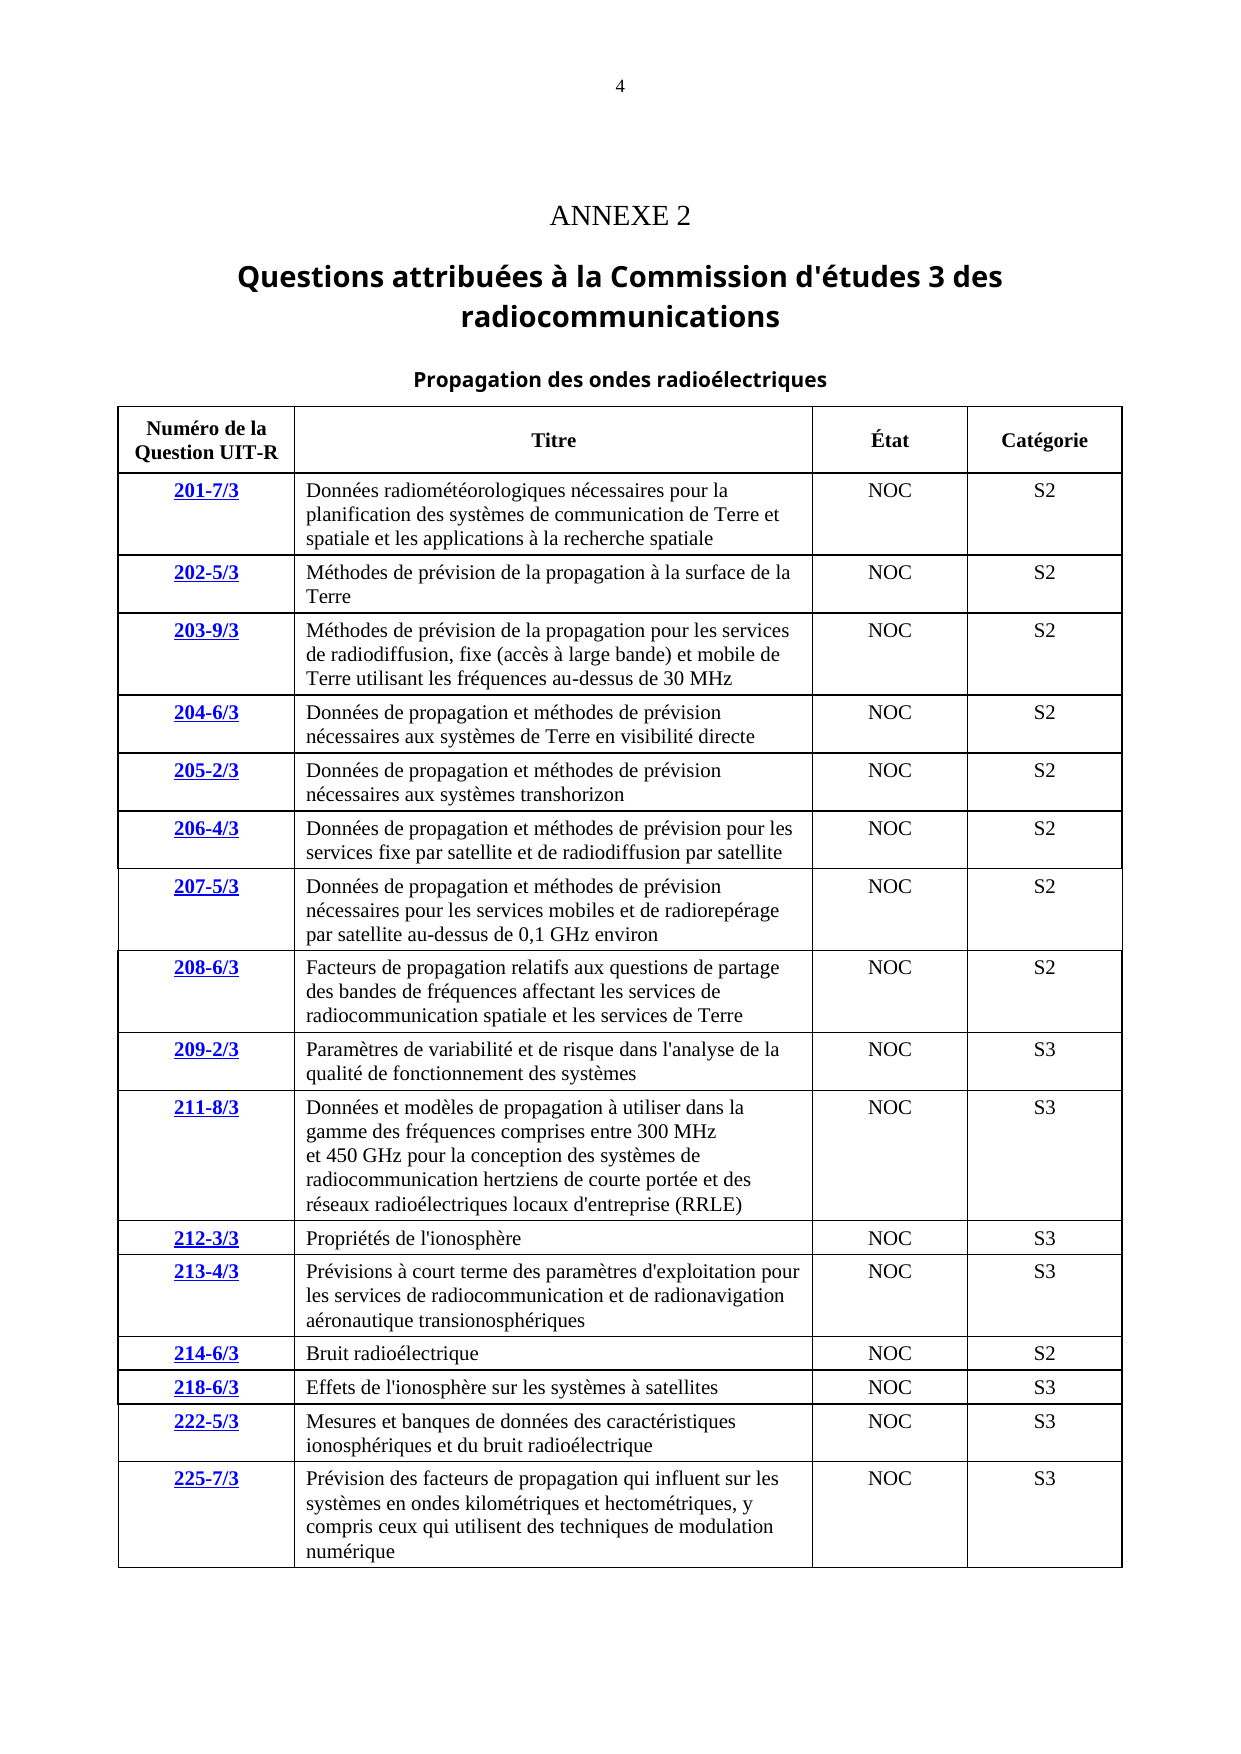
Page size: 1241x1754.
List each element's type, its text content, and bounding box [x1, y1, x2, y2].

table_cell Données radiométéorologiques nécessaires pour la planification des systèmes de communication de Terre et spatiale et les applications à la recherche spatiale [295, 474, 812, 554]
table_cell Données et modèles de propagation à utiliser dans la gamme des fréquences comprises entre 300 MHz et 450 GHz pour la conception des systèmes de radiocommunication hertziens de courte portée et des réseaux radioélectriques locaux d'entreprise (RRLE) [295, 1091, 812, 1220]
table_cell S2 [968, 556, 1121, 612]
table_cell 225-7/3 [119, 1462, 294, 1567]
table_cell 205-2/3 [119, 754, 294, 810]
table_cell 204-6/3 [119, 696, 294, 752]
table_cell S3 [968, 1091, 1121, 1220]
table_cell NOC [813, 1371, 967, 1403]
table_cell 207-5/3 [119, 869, 294, 950]
text ANNEXE 2 [118, 198, 1122, 231]
table_cell NOC [813, 614, 967, 694]
table_cell NOC [813, 812, 967, 868]
table_cell Prévision des facteurs de propagation qui influent sur les systèmes en ondes kilométriques et hectométriques, y compris ceux qui utilisent des techniques de modulation numérique [295, 1462, 812, 1567]
table_cell Propriétés de l'ionosphère [295, 1221, 812, 1254]
table_cell Méthodes de prévision de la propagation à la surface de la Terre [295, 556, 812, 612]
table_cell 206-4/3 [119, 812, 294, 868]
table_cell 222-5/3 [119, 1405, 294, 1461]
table_cell S3 [968, 1462, 1121, 1567]
table_cell NOC [813, 696, 967, 752]
table_cell S3 [968, 1405, 1121, 1461]
table_cell S2 [968, 869, 1122, 950]
table_cell 211-8/3 [119, 1091, 294, 1220]
table_cell Effets de l'ionosphère sur les systèmes à satellites [295, 1371, 812, 1403]
table_cell NOC [813, 951, 967, 1031]
table_cell S2 [968, 614, 1121, 694]
table_header État [813, 407, 967, 472]
table_cell S2 [968, 951, 1121, 1031]
table_cell Bruit radioélectrique [295, 1337, 812, 1369]
table_cell Prévisions à court terme des paramètres d'exploitation pour les services de radiocommunication et de radionavigation aéronautique transionosphériques [295, 1255, 812, 1336]
title Questions attribuées à la Commission d'études 3 des radiocommunications [118, 256, 1122, 336]
table_cell Données de propagation et méthodes de prévision nécessaires aux systèmes transhorizon [295, 754, 812, 810]
table_cell 208-6/3 [119, 951, 294, 1031]
table_cell NOC [813, 1255, 967, 1336]
table_cell NOC [813, 1091, 967, 1220]
table_cell NOC [813, 556, 967, 612]
table_cell S2 [968, 1337, 1121, 1369]
table_cell S3 [968, 1371, 1121, 1403]
table_cell 202-5/3 [119, 556, 294, 612]
table_cell Données de propagation et méthodes de prévision nécessaires pour les services mobiles et de radiorepérage par satellite au-dessus de 0,1 GHz environ [295, 869, 812, 950]
table_cell S2 [968, 696, 1121, 752]
table_cell NOC [813, 754, 967, 810]
table_cell NOC [813, 1033, 967, 1089]
table_cell NOC [813, 1337, 967, 1369]
table_cell 209-2/3 [119, 1033, 294, 1089]
table_cell S2 [968, 754, 1121, 810]
table_cell S2 [968, 812, 1121, 868]
table_cell 213-4/3 [119, 1255, 294, 1336]
table_cell S3 [968, 1033, 1121, 1089]
table_header Catégorie [968, 407, 1121, 472]
table_header Titre [295, 407, 812, 472]
table_cell Facteurs de propagation relatifs aux questions de partage des bandes de fréquences affectant les services de radiocommunication spatiale et les services de Terre [295, 951, 812, 1031]
table_cell NOC [813, 1221, 967, 1254]
table_cell 218-6/3 [119, 1371, 294, 1403]
table_cell S3 [968, 1221, 1121, 1254]
table_cell NOC [813, 474, 967, 554]
table_cell S3 [968, 1255, 1121, 1336]
table_cell 214-6/3 [119, 1337, 294, 1369]
table_cell Données de propagation et méthodes de prévision nécessaires aux systèmes de Terre en visibilité directe [295, 696, 812, 752]
table_cell Mesures et banques de données des caractéristiques ionosphériques et du bruit radioélectrique [295, 1405, 812, 1461]
table_header Numéro de la Question UIT-R [119, 407, 294, 472]
table_cell 212-3/3 [119, 1221, 294, 1254]
table_cell NOC [813, 869, 967, 950]
table_cell Méthodes de prévision de la propagation pour les services de radiodiffusion, fixe (accès à large bande) et mobile de Terre utilisant les fréquences au-dessus de 30 MHz [295, 614, 812, 694]
table_cell NOC [813, 1462, 967, 1567]
table_cell NOC [813, 1405, 967, 1461]
title Propagation des ondes radioélectriques [118, 365, 1122, 393]
table_cell 201-7/3 [119, 474, 294, 554]
table_cell 203-9/3 [119, 614, 294, 694]
table_cell Paramètres de variabilité et de risque dans l'analyse de la qualité de fonctionnement des systèmes [295, 1033, 812, 1089]
table_cell S2 [968, 474, 1121, 554]
table_cell Données de propagation et méthodes de prévision pour les services fixe par satellite et de radiodiffusion par satellite [295, 812, 812, 868]
